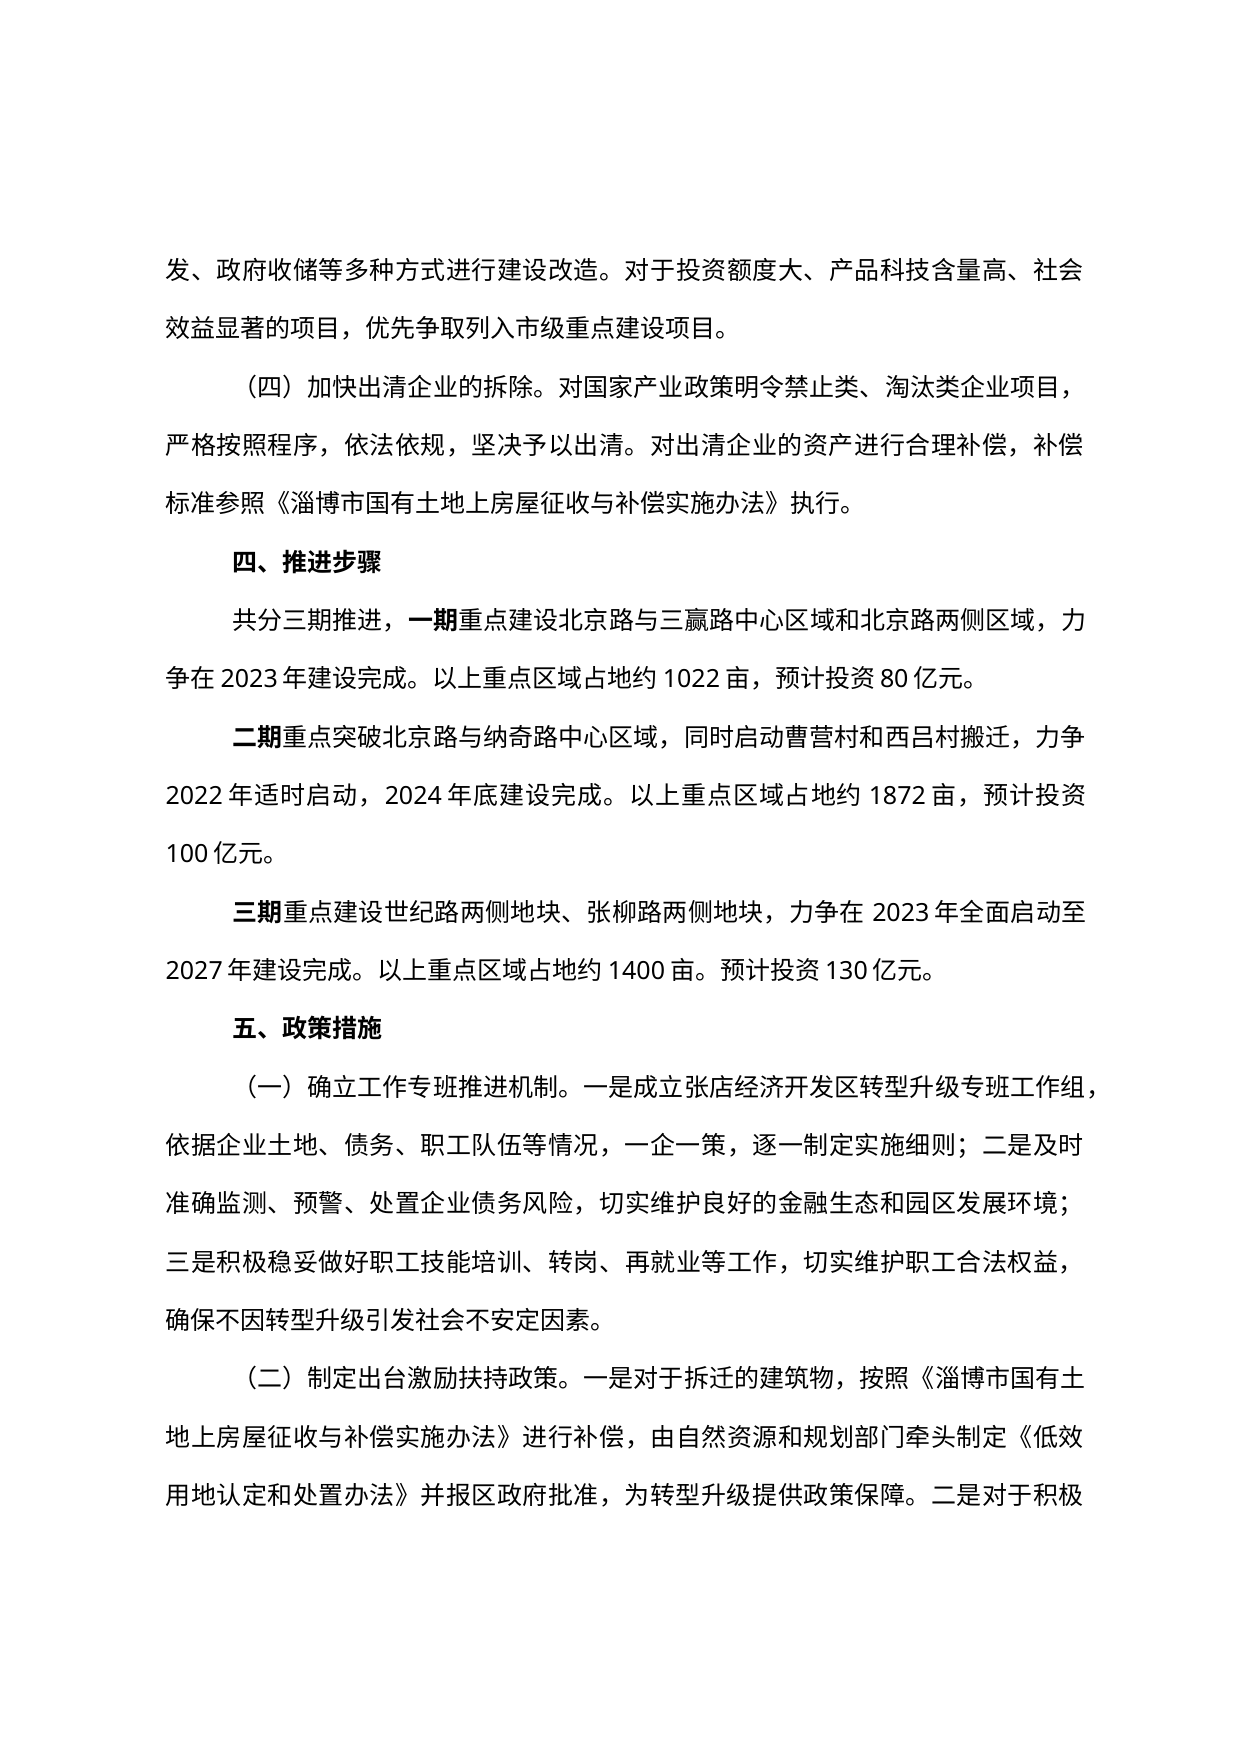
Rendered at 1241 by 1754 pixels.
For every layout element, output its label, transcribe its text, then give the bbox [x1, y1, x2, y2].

text 五、政策措施 [165, 991, 1087, 1049]
text 二期重点突破北京路与纳奇路中心区域，同时启动曹营村和西吕村搬迁，力争2022年适时启动，2024年底建设完成。以上重点区域占地约1872亩，预计投资100亿元。 [165, 699, 1087, 874]
text 四、推进步骤 [165, 524, 1087, 583]
text （一）确立工作专班推进机制。一是成立张店经济开发区转型升级专班工作组，依据企业土地、债务、职工队伍等情况，一企一策，逐一制定实施细则；二是及时准确监测、预警、处置企业债务风险，切实维护良好的金融生态和园区发展环境；三是积极稳妥做好职工技能培训、转岗、再就业等工作，切实维护职工合法权益，确保不因转型升级引发社会不安定因素。 [165, 1049, 1087, 1341]
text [165, 233, 1087, 349]
text 三期重点建设世纪路两侧地块、张柳路两侧地块，力争在2023年全面启动至2027年建设完成。以上重点区域占地约1400亩。预计投资130亿元。 [165, 874, 1087, 991]
text 共分三期推进，一期重点建设北京路与三赢路中心区域和北京路两侧区域，力争在2023年建设完成。以上重点区域占地约1022亩，预计投资80亿元。 [165, 583, 1087, 699]
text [165, 1341, 1087, 1516]
text （四）加快出清企业的拆除。对国家产业政策明令禁止类、淘汰类企业项目，严格按照程序，依法依规，坚决予以出清。对出清企业的资产进行合理补偿，补偿标准参照《淄博市国有土地上房屋征收与补偿实施办法》执行。 [165, 349, 1087, 524]
